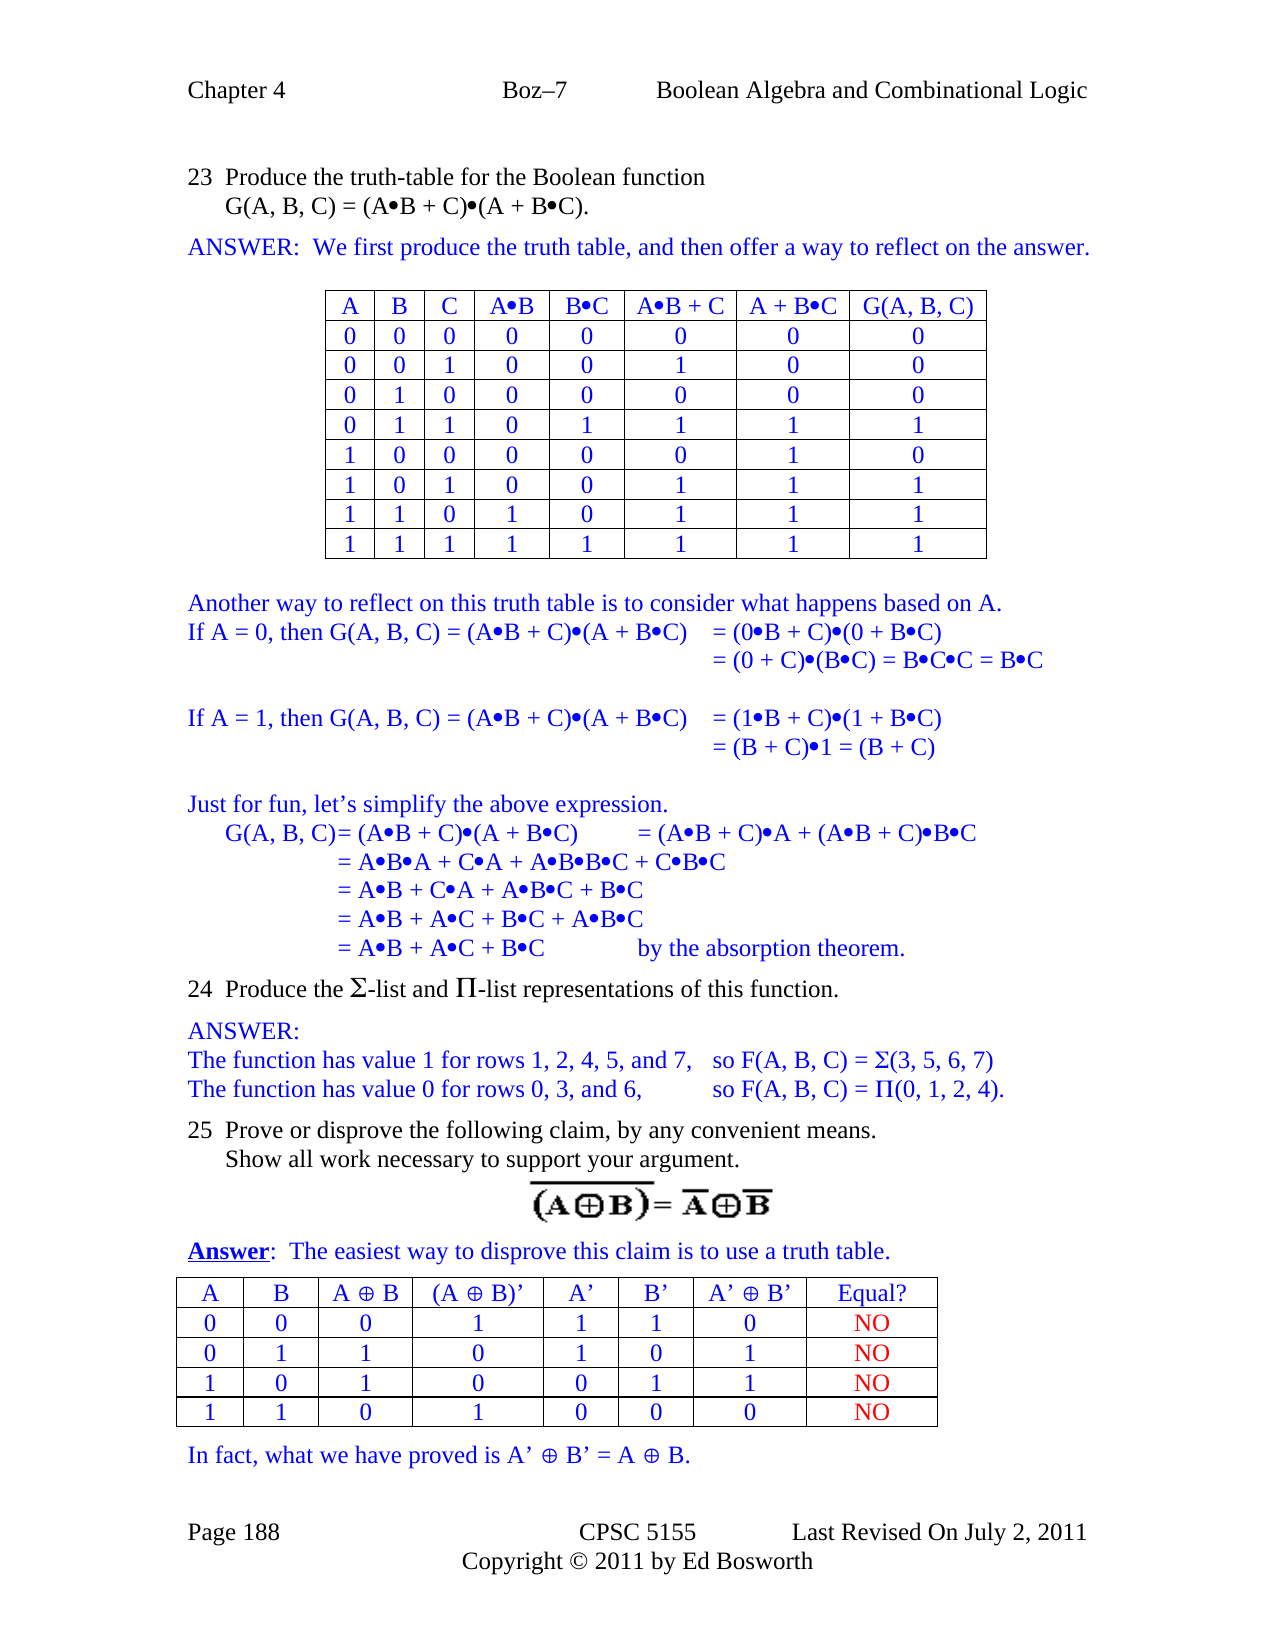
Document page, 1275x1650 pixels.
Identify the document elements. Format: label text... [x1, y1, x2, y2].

text If A = 1, then G(A, B, C) = (AB + C)(A + BC) = (1B + C)(1 + BC) = (B + C)1 = (B + C) [187, 703, 1125, 760]
table_header AB + C [625, 291, 736, 320]
table_cell 1 [319, 1338, 412, 1367]
text 25 Prove or disprove the following claim, by any convenient means. Show all work necessary to support your argument. [187, 1115, 1125, 1173]
table_header (A B)’ [413, 1278, 543, 1307]
table_cell 1 [177, 1368, 243, 1396]
table_header A [326, 291, 374, 320]
table_cell 0 [475, 351, 549, 379]
table_cell 0 [625, 440, 736, 469]
table_cell NO [807, 1308, 937, 1337]
table_cell 1 [544, 1338, 618, 1367]
table_cell 1 [375, 529, 424, 558]
table_cell 1 [619, 1368, 693, 1396]
table_cell 1 [694, 1368, 806, 1396]
table_header B [244, 1278, 318, 1307]
text The function has value 1 for rows 1, 2, 4, 5, and 7, so F(A, B, C) = (3, 5, 6, 7) The function has value 0 for rows 0, 3, and 6, so F(A, B, C) = (0, 1, 2, 4). [187, 1045, 1125, 1103]
table_cell 0 [550, 500, 624, 528]
table_cell 1 [244, 1398, 318, 1426]
table_header A’ B’ [694, 1278, 806, 1307]
table_header A + BC [737, 291, 849, 320]
table_cell 1 [425, 351, 474, 379]
table_cell 0 [550, 321, 624, 349]
table_cell 1 [475, 529, 549, 558]
table_cell 1 [326, 470, 374, 498]
table_cell 1 [319, 1368, 412, 1396]
table_cell 1 [625, 410, 736, 439]
table_cell 1 [550, 529, 624, 558]
table_cell 0 [425, 321, 474, 349]
table_cell 0 [625, 380, 736, 409]
table_cell 1 [850, 529, 986, 558]
table_cell 0 [544, 1398, 618, 1426]
table_cell 0 [475, 321, 549, 349]
text Just for fun, let’s simplify the above expression. G(A, B, C) = (AB + C)(A + BC) = (AB + C)A + (AB + C)BC = ABA + CA + ABBC + CBC = AB + CA + ABC + BC = AB + AC + BC + ABC = AB + AC + BC by the absorption theorem. [187, 789, 1125, 962]
table_cell 0 [850, 380, 986, 409]
table_cell 0 [326, 321, 374, 349]
table_cell 0 [694, 1308, 806, 1337]
table_cell 0 [425, 440, 474, 469]
table_cell 0 [737, 380, 849, 409]
table_cell 0 [550, 440, 624, 469]
table_cell 0 [625, 321, 736, 349]
table_cell 0 [475, 470, 549, 498]
table_cell 0 [850, 440, 986, 469]
table_cell 0 [319, 1308, 412, 1337]
table_header B’ [619, 1278, 693, 1307]
table_cell 0 [737, 321, 849, 349]
table_cell 1 [244, 1338, 318, 1367]
text 24 Produce the -list and -list representations of this function. [187, 974, 1125, 1004]
text If A = 0, then G(A, B, C) = (AB + C)(A + BC) = (0B + C)(0 + BC) = (0 + C)(BC) = BCC = BC [187, 617, 1125, 674]
table_cell 1 [544, 1308, 618, 1337]
table_cell 0 [475, 440, 549, 469]
table_cell 0 [619, 1338, 693, 1367]
table_cell 1 [625, 470, 736, 498]
table_header BC [550, 291, 624, 320]
table_cell 1 [375, 410, 424, 439]
table_cell 0 [375, 321, 424, 349]
table_cell 1 [850, 410, 986, 439]
table_cell 1 [737, 500, 849, 528]
table_cell 1 [425, 410, 474, 439]
table_cell 1 [694, 1338, 806, 1367]
table_cell 0 [326, 351, 374, 379]
table_cell 1 [625, 351, 736, 379]
text 23 Produce the truth-table for the Boolean function G(A, B, C) = (AB + C)(A + BC). [187, 162, 1125, 220]
table_header B [375, 291, 424, 320]
table_cell 0 [413, 1368, 543, 1396]
table_cell 0 [177, 1308, 243, 1337]
table_cell 0 [850, 321, 986, 349]
table_cell 0 [619, 1398, 693, 1426]
table_cell 1 [326, 500, 374, 528]
table_cell 1 [550, 410, 624, 439]
table_cell 1 [737, 410, 849, 439]
table_cell 0 [326, 380, 374, 409]
table_cell 1 [737, 529, 849, 558]
table_header G(A, B, C) [850, 291, 986, 320]
table_cell 0 [475, 380, 549, 409]
table_cell 1 [425, 470, 474, 498]
table_cell 1 [375, 500, 424, 528]
table_cell 1 [619, 1308, 693, 1337]
table_cell 1 [177, 1398, 243, 1426]
table_cell 1 [475, 500, 549, 528]
table_cell 1 [413, 1398, 543, 1426]
table_cell 1 [375, 380, 424, 409]
table_cell NO [807, 1338, 937, 1367]
table_cell 0 [319, 1398, 412, 1426]
table_cell 0 [244, 1308, 318, 1337]
table_header Equal? [807, 1278, 937, 1307]
table_cell 1 [737, 440, 849, 469]
text In fact, what we have proved is A’ B’ = A B. [187, 1440, 1125, 1468]
table_header A’ [544, 1278, 618, 1307]
table_cell 1 [737, 470, 849, 498]
table_cell 0 [550, 351, 624, 379]
text ANSWER: We first produce the truth table, and then offer a way to reflect on the answer. [187, 232, 1125, 261]
table_cell 1 [413, 1308, 543, 1337]
table_cell 0 [375, 440, 424, 469]
table_cell 0 [475, 410, 549, 439]
table_header C [425, 291, 474, 320]
table_cell 1 [850, 470, 986, 498]
text ANSWER: [187, 1016, 1125, 1045]
table_cell 0 [326, 410, 374, 439]
table_cell 0 [425, 500, 474, 528]
table_header A [177, 1278, 243, 1307]
table_cell 0 [694, 1398, 806, 1426]
table_cell 1 [326, 440, 374, 469]
table_header A B [319, 1278, 412, 1307]
table_cell 1 [625, 529, 736, 558]
table_cell NO [807, 1368, 937, 1396]
table_header AB [475, 291, 549, 320]
table_cell 0 [425, 380, 474, 409]
table_cell 0 [375, 470, 424, 498]
table_cell 1 [425, 529, 474, 558]
table_cell 0 [550, 470, 624, 498]
table_cell 0 [544, 1368, 618, 1396]
table_cell 0 [850, 351, 986, 379]
table_cell 1 [850, 500, 986, 528]
table_cell 1 [625, 500, 736, 528]
table_cell 0 [375, 351, 424, 379]
table_cell 0 [177, 1338, 243, 1367]
text Another way to reflect on this truth table is to consider what happens based on A. [187, 588, 1125, 617]
table_cell 0 [244, 1368, 318, 1396]
table_cell NO [807, 1398, 937, 1426]
table_cell 1 [326, 529, 374, 558]
table_cell 0 [737, 351, 849, 379]
table_cell 0 [413, 1338, 543, 1367]
table_cell 0 [550, 380, 624, 409]
text Answer: The easiest way to disprove this claim is to use a truth table. [187, 1236, 1125, 1265]
